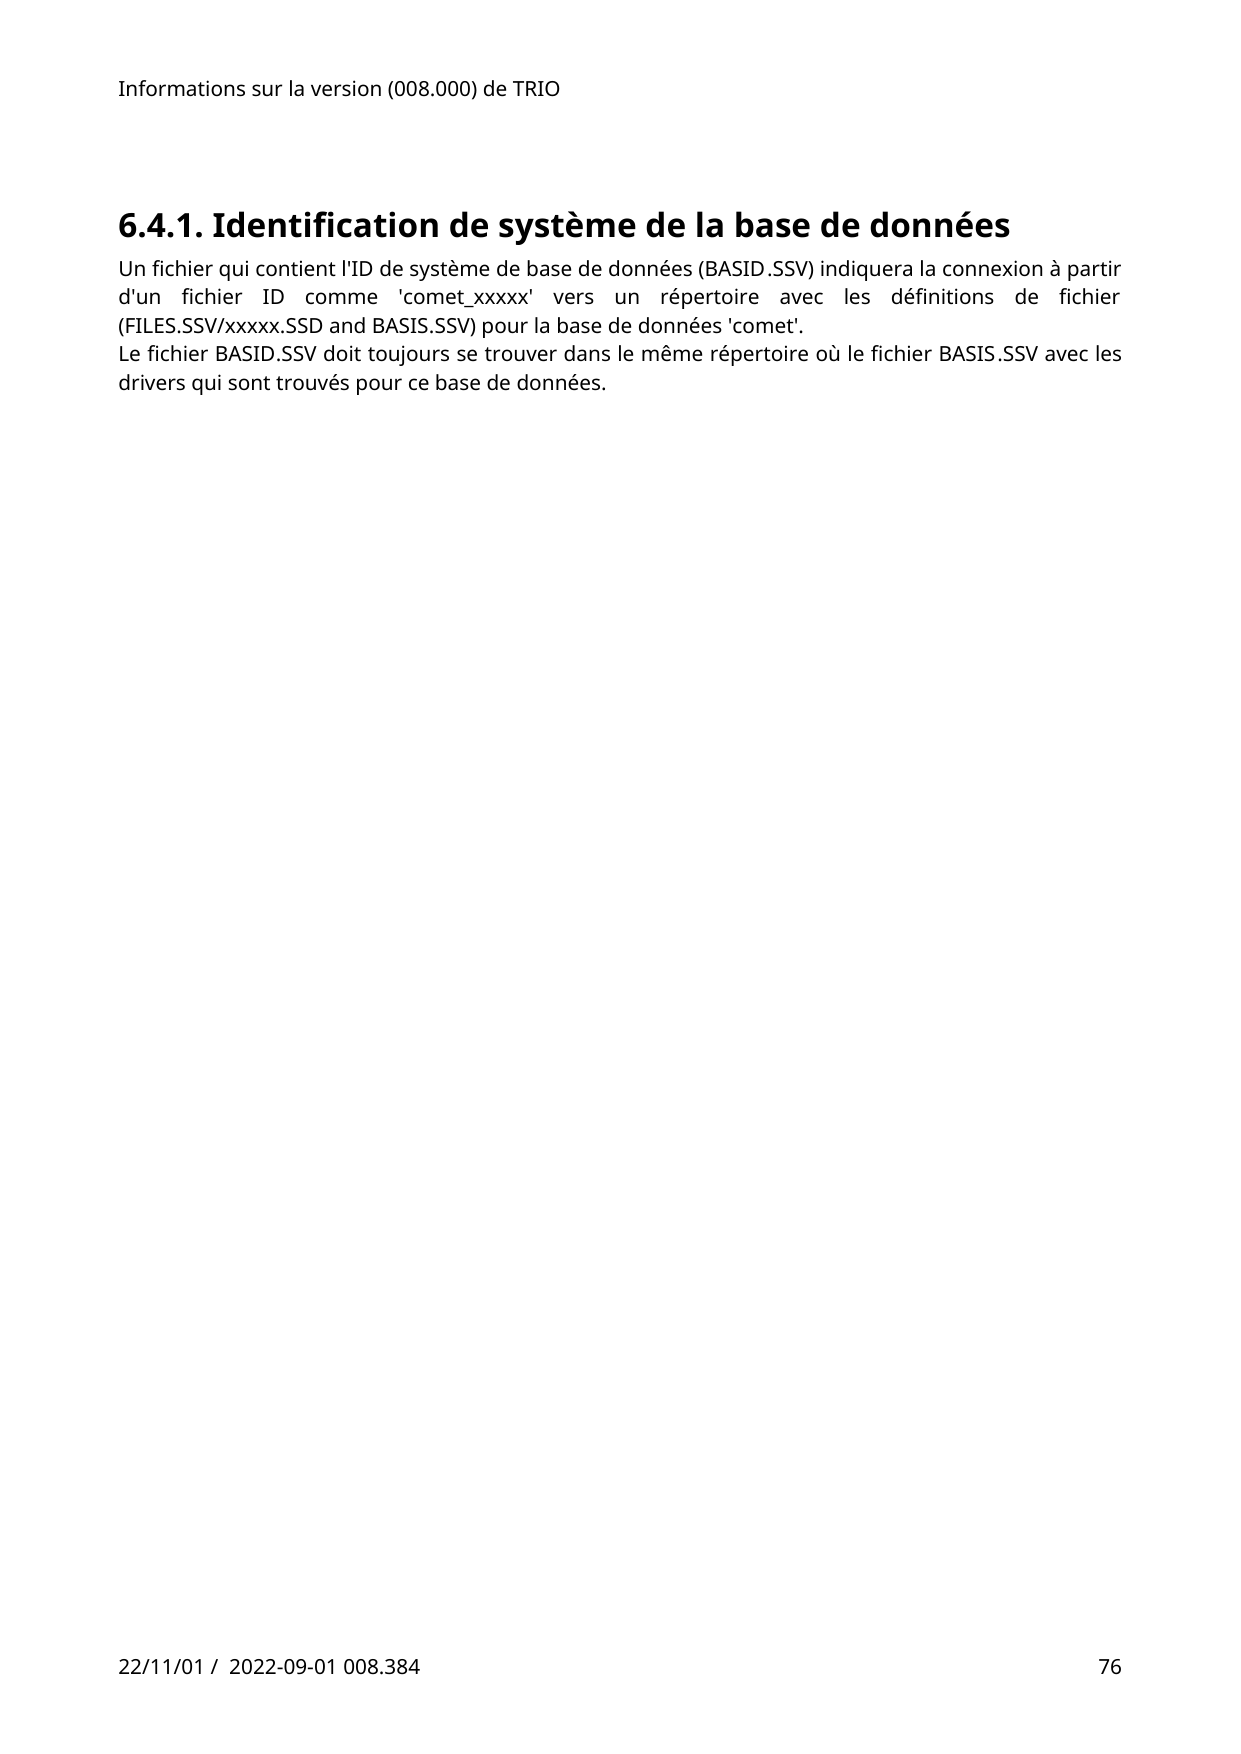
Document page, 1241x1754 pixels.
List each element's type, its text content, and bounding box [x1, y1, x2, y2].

subtitle 6.4.1. Identification de système de la base de données [118, 202, 1122, 248]
text Un fichier qui contient l'ID de système de base de données (BASID.SSV) indiquera la connexion à partir d'un fichier ID comme 'comet_xxxxx' vers un répertoire avec les définitions de fichier (FILES.SSV/xxxxx.SSD and BASIS.SSV) pour la base de données 'comet'. [118, 254, 1122, 339]
text Le fichier BASID.SSV doit toujours se trouver dans le même répertoire où le fichier BASIS.SSV avec les drivers qui sont trouvés pour ce base de données. [118, 339, 1122, 396]
